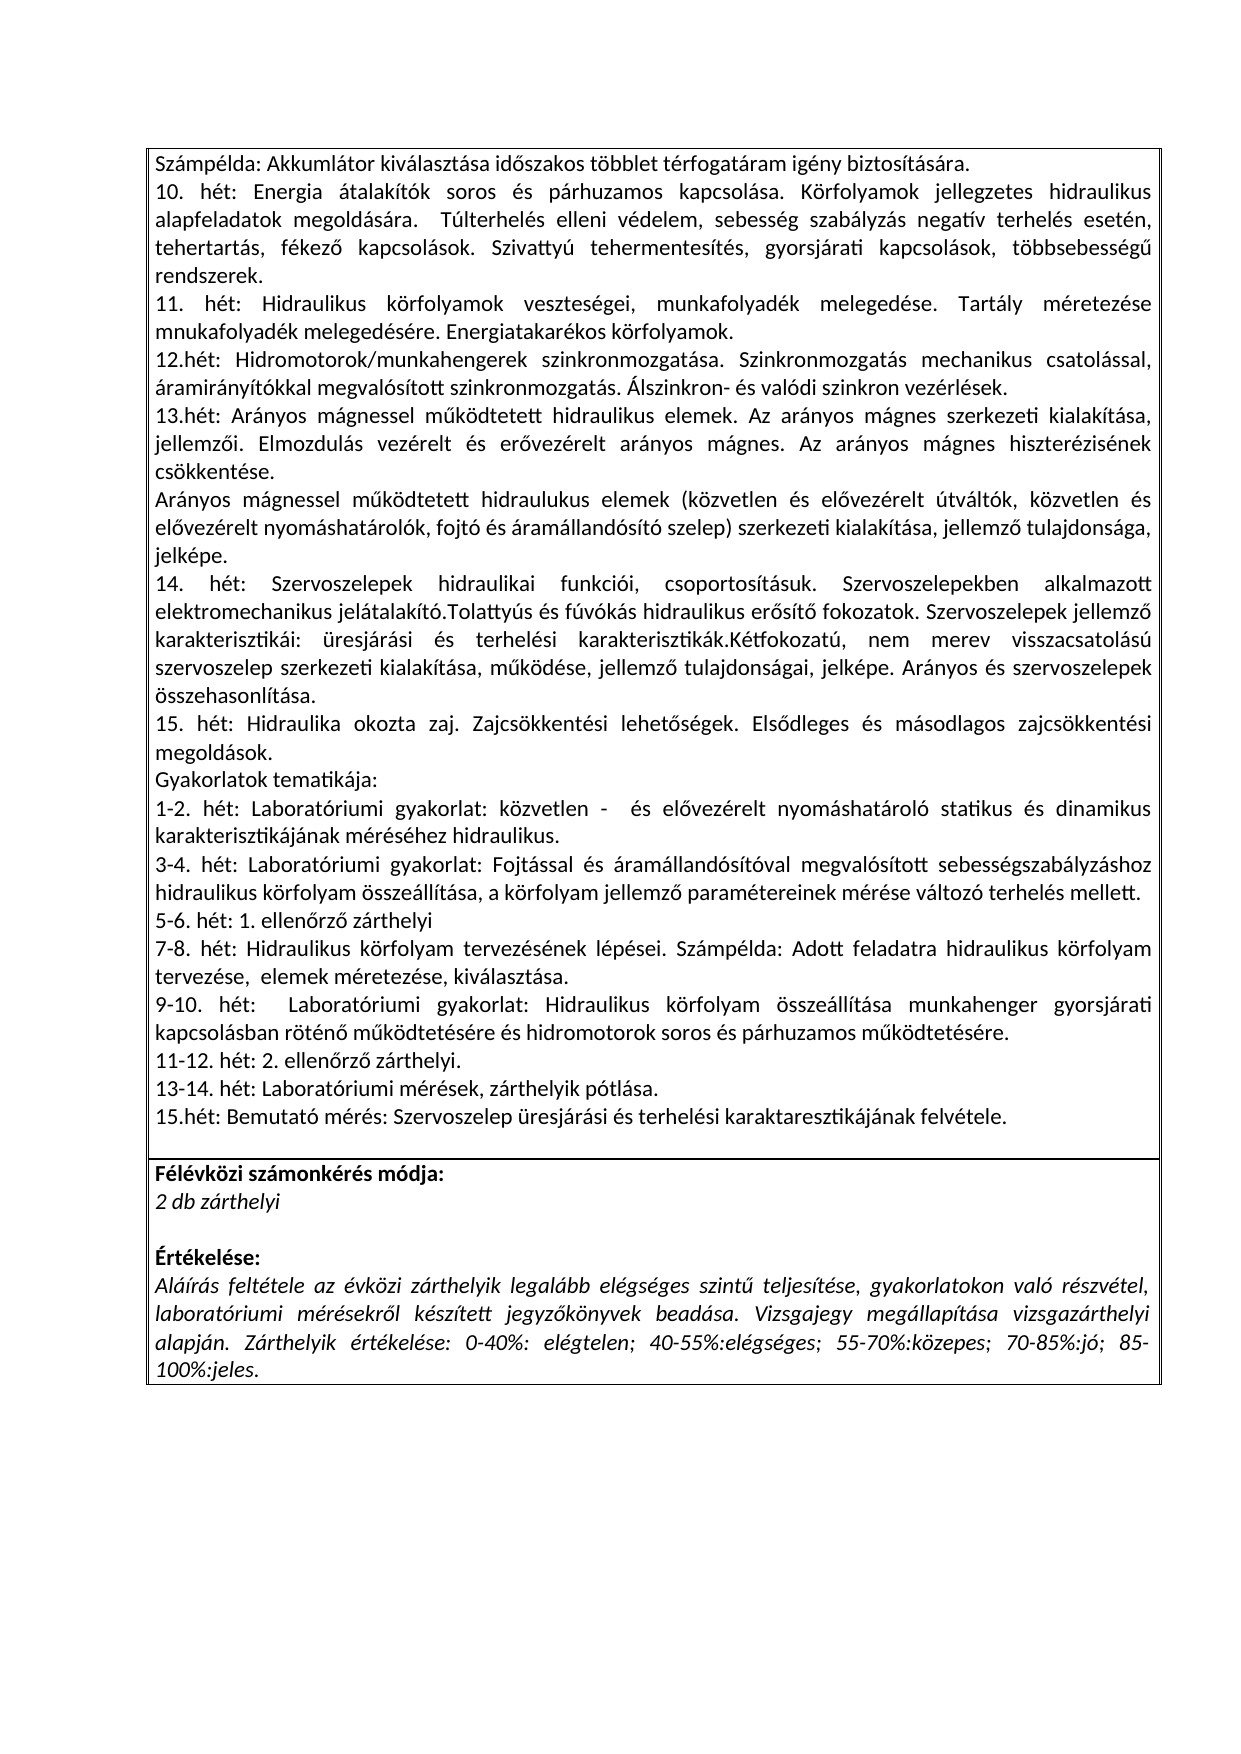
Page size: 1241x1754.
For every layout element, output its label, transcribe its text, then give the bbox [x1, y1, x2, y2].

table_cell Félévközi számonkérés módja: 2 db zárthelyi Értékelése: Aláírás feltétele az évközi zárthelyik legalább elégséges szintű teljesítése, gyakorlatokon való részvétel, laboratóriumi mérésekről készített jegyzőkönyvek beadása. Vizsgajegy megállapítása vizsgazárthelyi alapján. Zárthelyik értékelése: 0-40%: elégtelen; 40-55%:elégséges; 55-70%:közepes; 70-85%:jó; 85-100%:jeles. [149, 1160, 1159, 1384]
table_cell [149, 149, 1159, 1158]
